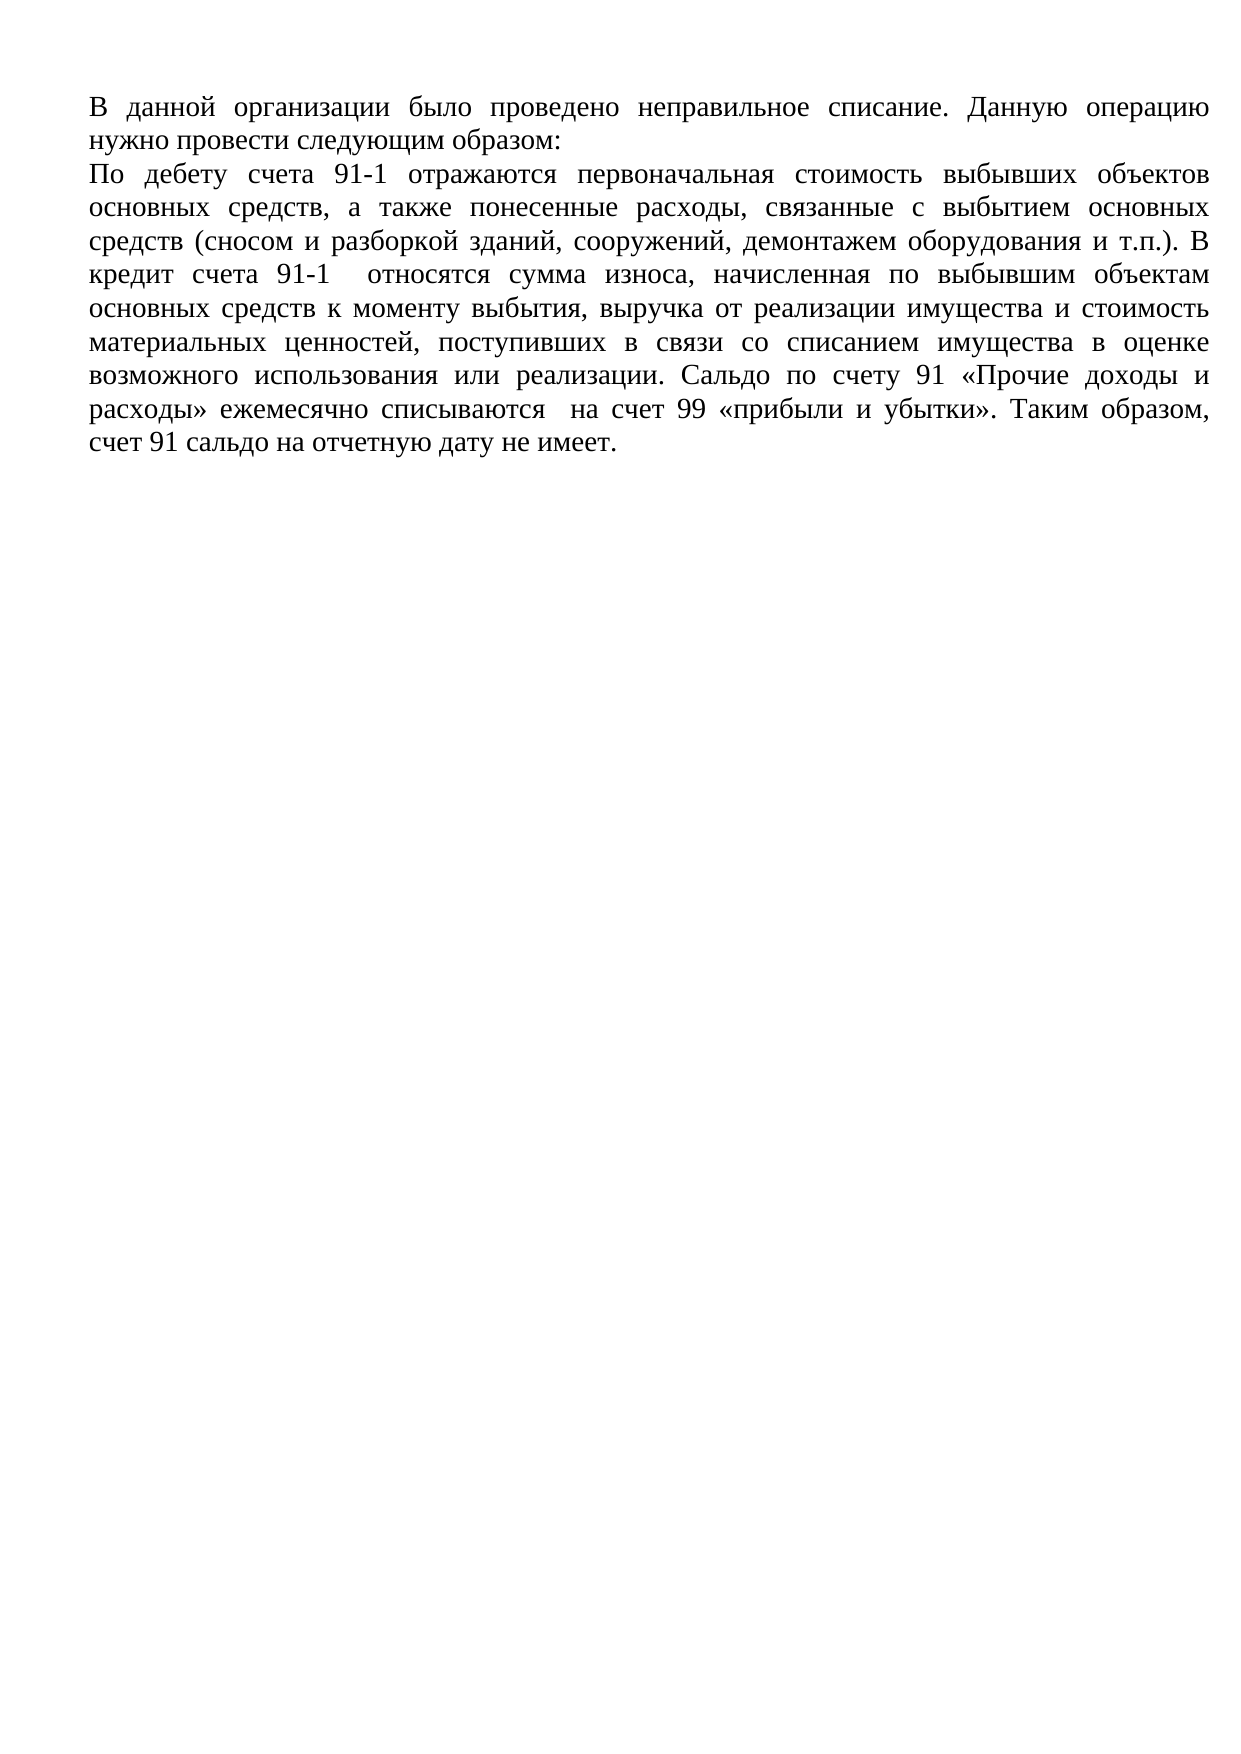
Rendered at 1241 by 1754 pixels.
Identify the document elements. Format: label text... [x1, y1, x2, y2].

text По дебету счета 91-1 отражаются первоначальная стоимость выбывших объектов основных средств, а также понесенные расходы, связанные с выбытием основных средств (сносом и разборкой зданий, сооружений, демонтажем оборудования и т.п.). В кредит счета 91-1 относятся сумма износа, начисленная по выбывшим объектам основных средств к моменту выбытия, выручка от реализации имущества и стоимость материальных ценностей, поступивших в связи со списанием имущества в оценке возможного использования или реализации. Сальдо по счету 91 «Прочие доходы и расходы» ежемесячно списываются на счет 99 «прибыли и убытки». Таким образом, счет 91 сальдо на отчетную дату не имеет. [89, 156, 1211, 458]
text В данной организации было проведено неправильное списание. Данную операцию нужно провести следующим образом: [89, 89, 1211, 156]
